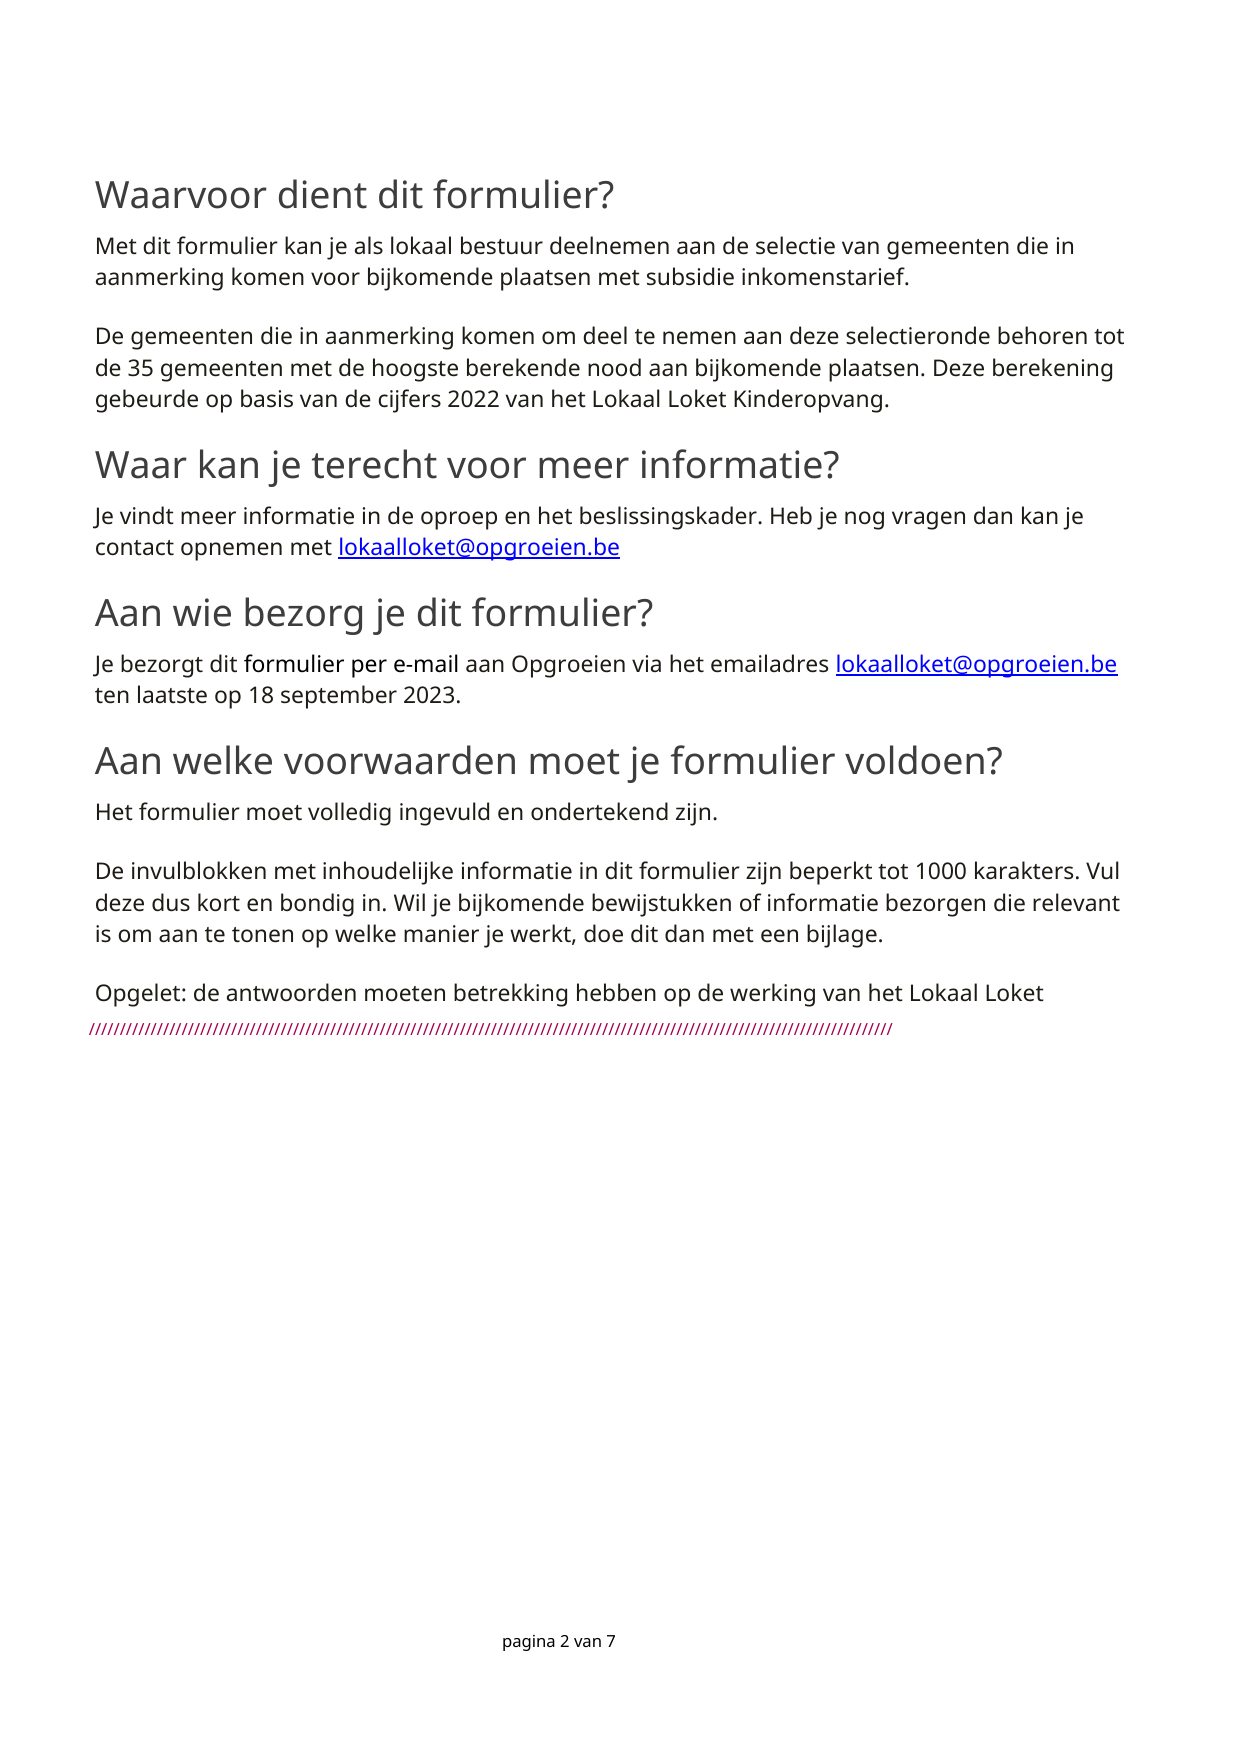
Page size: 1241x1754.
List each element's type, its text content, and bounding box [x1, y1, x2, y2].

table_header Waarvoor dient dit formulier? Met dit formulier kan je als lokaal bestuur deelnemen aan de selectie van gemeenten die in aanmerking komen voor bijkomende plaatsen met subsidie inkomenstarief. De gemeenten die in aanmerking komen om deel te nemen aan deze selectieronde behoren tot de 35 gemeenten met de hoogste berekende nood aan bijkomende plaatsen. Deze berekening gebeurde op basis van de cijfers 2022 van het Lokaal Loket Kinderopvang. Waar kan je terecht voor meer informatie? Je vindt meer informatie in de oproep en het beslissingskader. Heb je nog vragen dan kan je contact opnemen met lokaalloket@opgroeien.be Aan wie bezorg je dit formulier? Je bezorgt dit formulier per e-mail aan Opgroeien via het emailadres lokaalloket@opgroeien.be ten laatste op 18 september 2023. Aan welke voorwaarden moet je formulier voldoen? Het formulier moet volledig ingevuld en ondertekend zijn. De invulblokken met inhoudelijke informatie in dit formulier zijn beperkt tot 1000 karakters. Vul deze dus kort en bondig in. Wil je bijkomende bewijstukken of informatie bezorgen die relevant is om aan te tonen op welke manier je werkt, doe dit dan met een bijlage. Opgelet: de antwoorden moeten betrekking hebben op de werking van het Lokaal Loket Kinderopvang en op de cijfers van het jaar 2022, [89, 154, 1143, 1012]
text ////////////////////////////////////////////////////////////////////////////////////////////////////////////////////////////////// [89, 1012, 1122, 1040]
